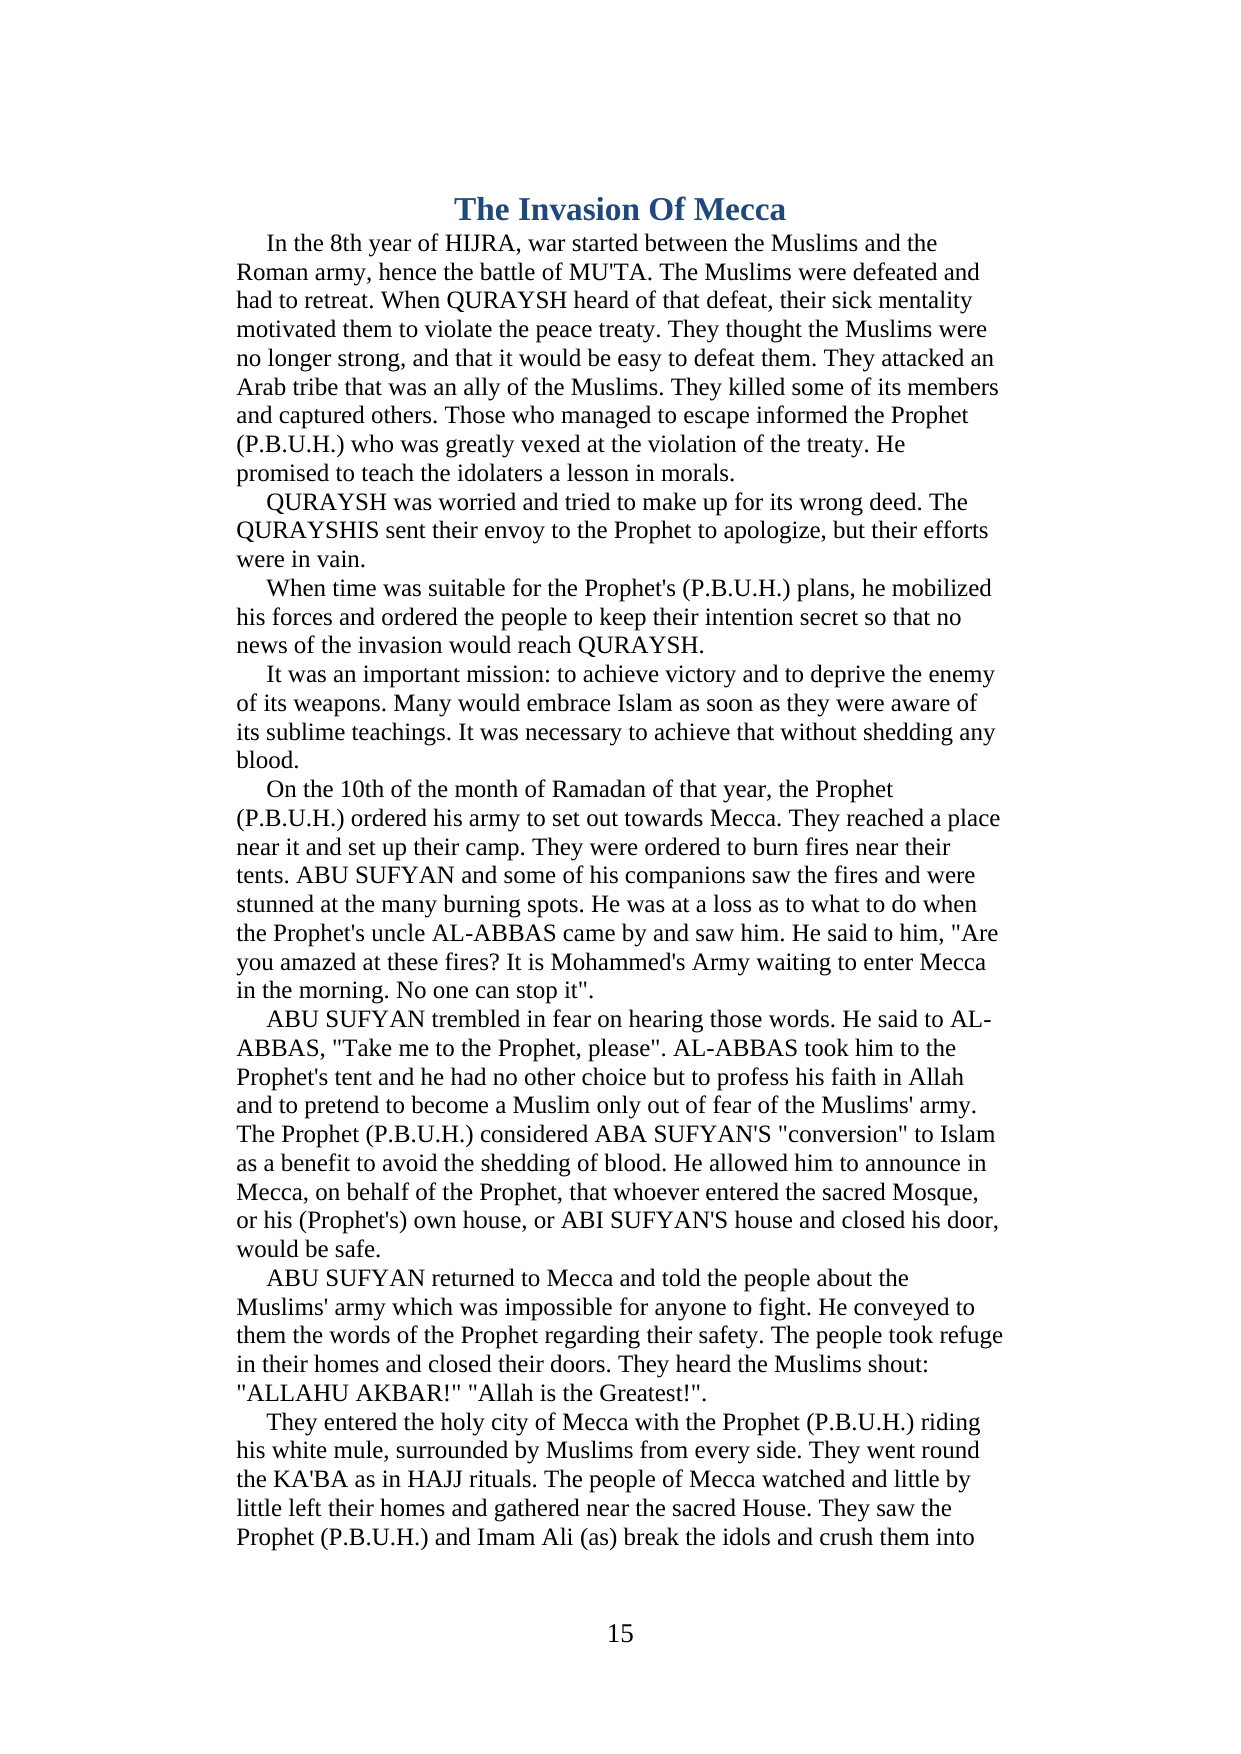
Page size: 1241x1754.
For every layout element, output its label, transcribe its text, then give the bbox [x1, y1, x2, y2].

text QURAYSH was worried and tried to make up for its wrong deed. The QURAYSHIS sent their envoy to the Prophet to apologize, but their efforts were in vain. [236, 487, 1004, 573]
text On the 10th of the month of Ramadan of that year, the Prophet (P.B.U.H.) ordered his army to set out towards Mecca. They reached a place near it and set up their camp. They were ordered to burn fires near their tents. ABU SUFYAN and some of his companions saw the fires and were stunned at the many burning spots. He was at a loss as to what to do when the Prophet's uncle AL-ABBAS came by and saw him. He said to him, "Are you amazed at these fires? It is Mohammed's Army waiting to enter Mecca in the morning. No one can stop it". [236, 774, 1004, 1004]
text ABU SUFYAN trembled in fear on hearing those words. He said to AL-ABBAS, "Take me to the Prophet, please". AL-ABBAS took him to the Prophet's tent and he had no other choice but to profess his faith in Allah and to pretend to become a Muslim only out of fear of the Muslims' army. The Prophet (P.B.U.H.) considered ABA SUFYAN'S "conversion" to Islam as a benefit to avoid the shedding of blood. He allowed him to announce in Mecca, on behalf of the Prophet, that whoever entered the sacred Mosque, or his (Prophet's) own house, or ABI SUFYAN'S house and closed his door, would be safe. [236, 1004, 1004, 1263]
subtitle The Invasion Of Mecca [236, 190, 1004, 228]
text ABU SUFYAN returned to Mecca and told the people about the Muslims' army which was impossible for anyone to fight. He conveyed to them the words of the Prophet regarding their safety. The people took refuge in their homes and closed their doors. They heard the Muslims shout: "ALLAHU AKBAR!" "Allah is the Greatest!". [236, 1263, 1004, 1407]
text When time was suitable for the Prophet's (P.B.U.H.) plans, he mobilized his forces and ordered the people to keep their intention secret so that no news of the invasion would reach QURAYSH. [236, 573, 1004, 659]
text In the 8th year of HIJRA, war started between the Muslims and the Roman army, hence the battle of MU'TA. The Muslims were defeated and had to retreat. When QURAYSH heard of that defeat, their sick mentality motivated them to violate the peace treaty. They thought the Muslims were no longer strong, and that it would be easy to defeat them. They attacked an Arab tribe that was an ally of the Muslims. They killed some of its members and captured others. Those who managed to escape informed the Prophet (P.B.U.H.) who was greatly vexed at the violation of the treaty. He promised to teach the idolaters a lesson in morals. [236, 228, 1004, 487]
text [236, 1407, 1004, 1551]
text It was an important mission: to achieve victory and to deprive the enemy of its weapons. Many would embrace Islam as soon as they were aware of its sublime teachings. It was necessary to achieve that without shedding any blood. [236, 659, 1004, 774]
